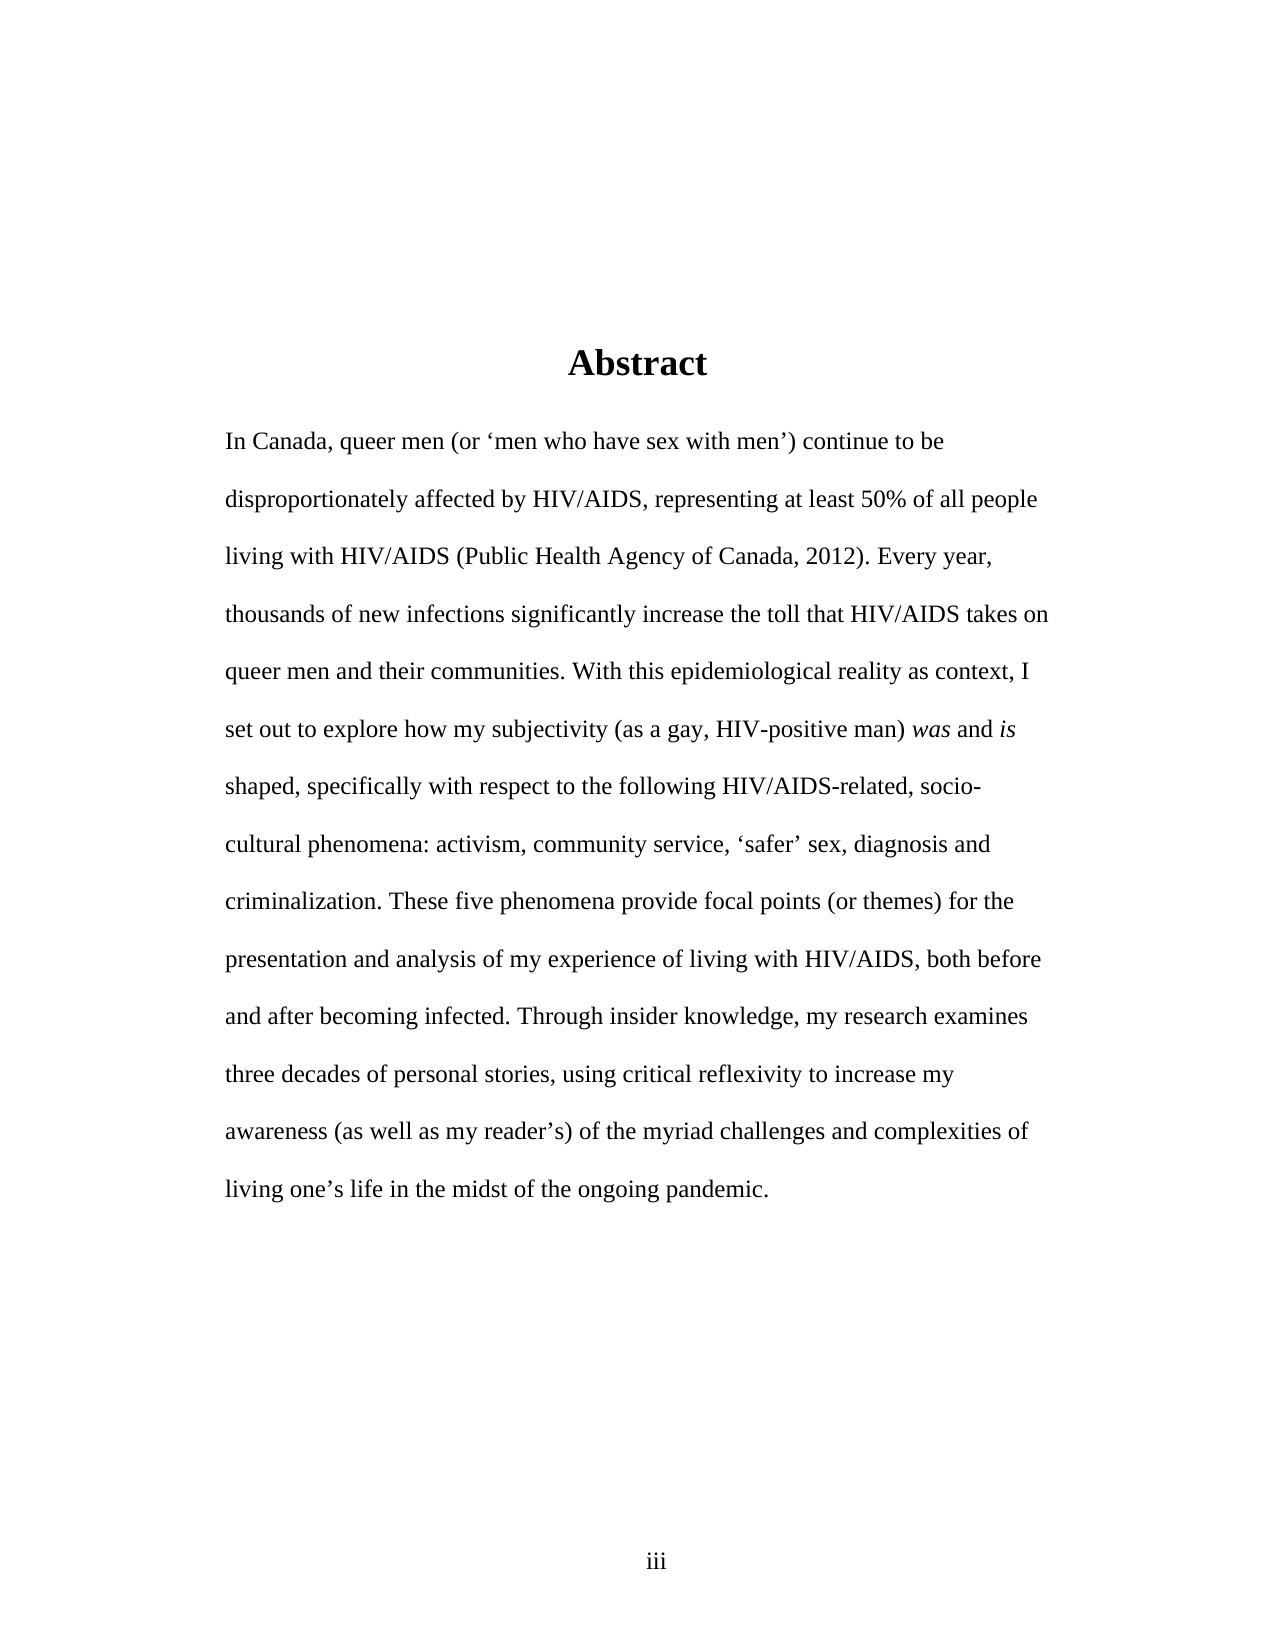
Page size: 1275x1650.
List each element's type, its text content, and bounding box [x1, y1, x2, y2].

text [225, 426, 1050, 1202]
text Abstract [225, 340, 1050, 383]
